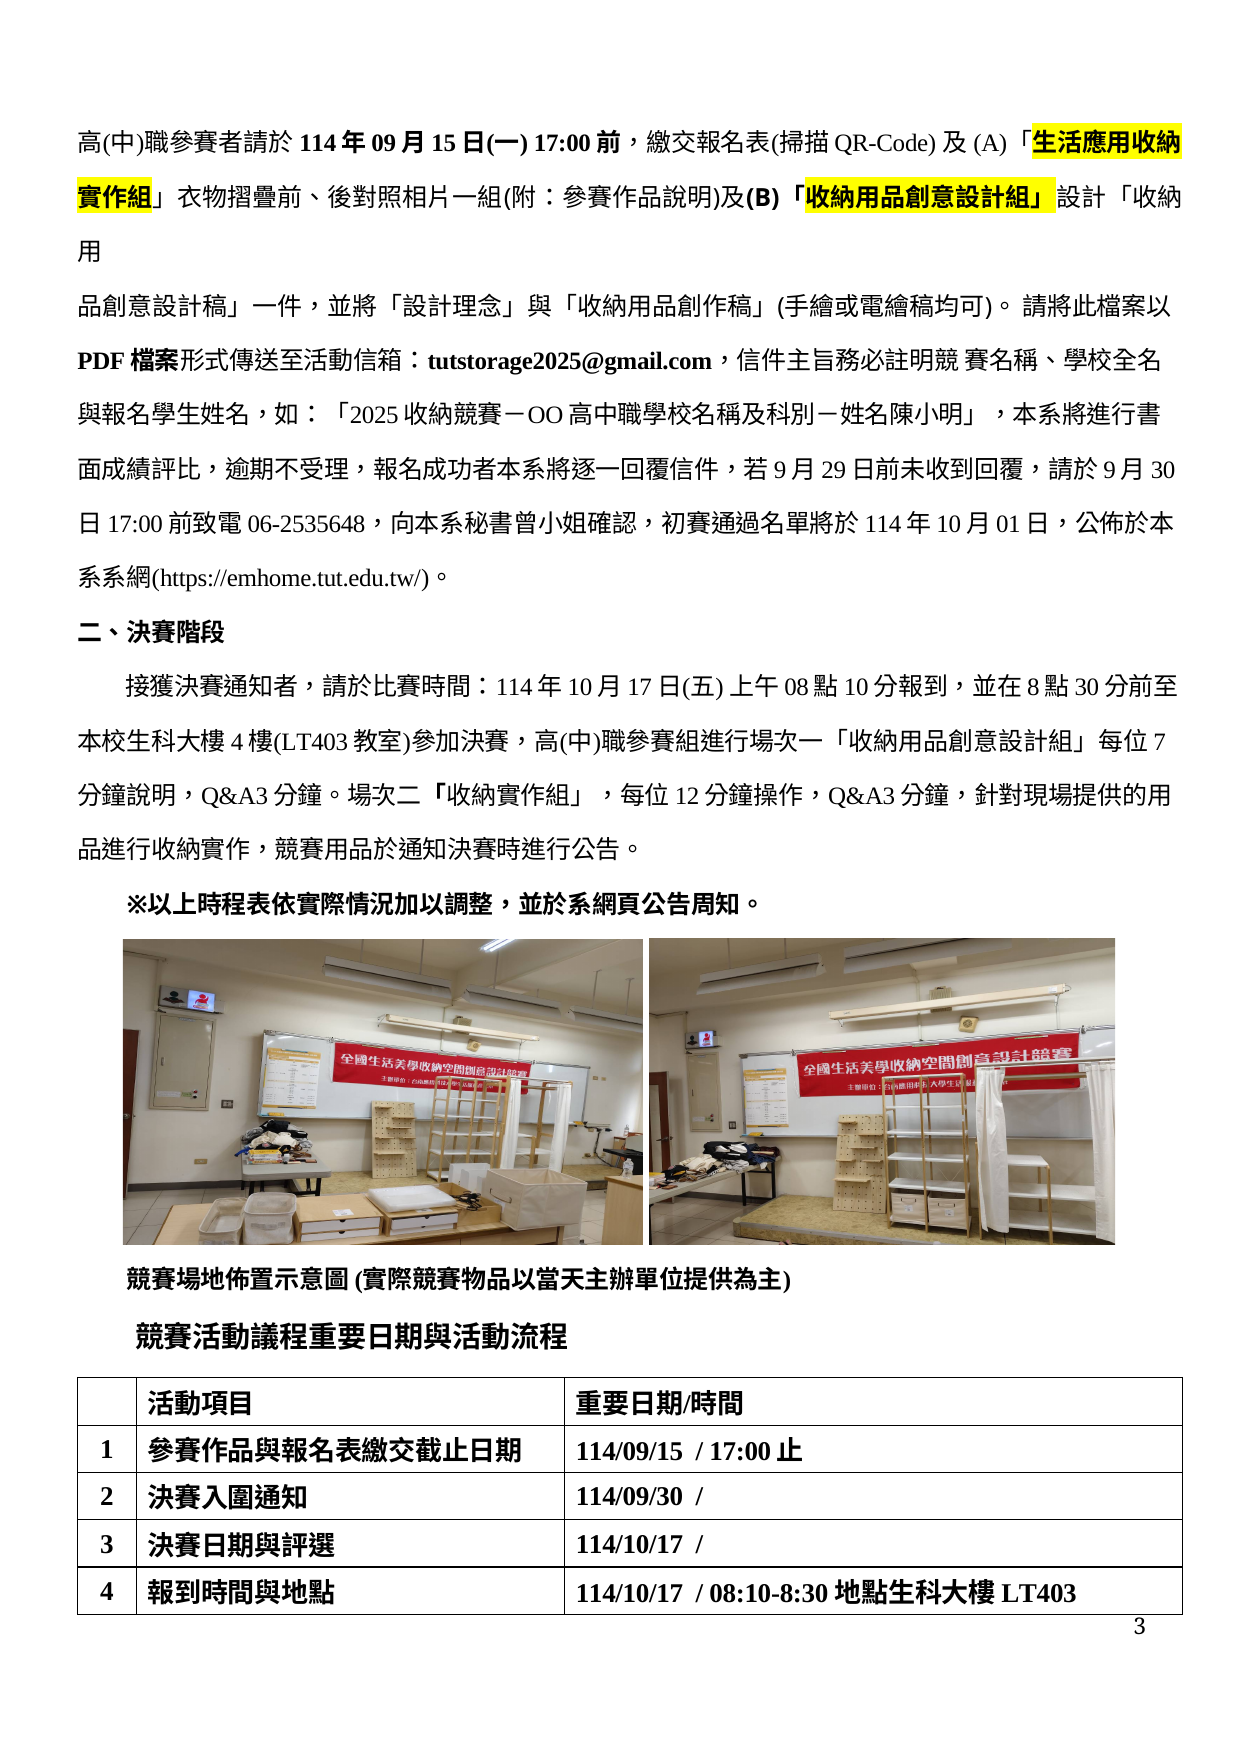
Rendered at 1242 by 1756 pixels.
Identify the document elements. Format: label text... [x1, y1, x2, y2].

text ※以上時程表依實際情況加以調整，並於系網頁公告周知。 [77, 884, 1183, 920]
text 二、決賽階段 [77, 612, 1183, 648]
text 接獲決賽通知者，請於比賽時間：114年10月17日(五) 上午08點10分報到，並在8點30分前至本校生科大樓4樓(LT403教室)參加決賽，高(中)職參賽組進行場次一「收納用品創意設計組」每位7分鐘說明，Q&A3分鐘。場次二「收納實作組」，每位12分鐘操作，Q&A3分鐘，針對現場提供的用品進行收納實作，競賽用品於通知決賽時進行公告。 [77, 667, 1183, 866]
table_cell 114/09/30 / [565, 1473, 1182, 1519]
text 高(中)職參賽者請於 114年09月15日(一) 17:00前，繳交報名表(掃描QR-Code) 及 (A)「生活應用收納實作組」衣物摺疊前、後對照相片一組(附：參賽作品說明)及(B)「收納用品創意設計組」設計「收納用 [77, 123, 1183, 268]
table_cell 參賽作品與報名表繳交截止日期 [137, 1426, 564, 1472]
picture [649, 938, 1116, 1245]
table_cell 114/09/15 / 17:00止 [565, 1426, 1182, 1472]
table_cell 114/10/17 / [565, 1520, 1182, 1566]
table_cell 3 [78, 1520, 136, 1566]
text 競賽活動議程重要日期與活動流程 [77, 1313, 1183, 1356]
table_cell 2 [78, 1473, 136, 1519]
table_cell 報到時間與地點 [137, 1568, 564, 1614]
table_cell 4 [78, 1568, 136, 1614]
table_header 重要日期/時間 [565, 1378, 1182, 1424]
table_cell 114/10/17 / 08:10-8:30 地點生科大樓LT403 [565, 1568, 1182, 1614]
table_header 活動項目 [137, 1378, 564, 1424]
table_cell 決賽入圍通知 [137, 1473, 564, 1519]
table_cell 1 [78, 1426, 136, 1472]
table_header [78, 1378, 136, 1424]
text 品創意設計稿」一件，並將「設計理念」與「收納用品創作稿」(手繪或電繪稿均可)。 請將此檔案以PDF檔案形式傳送至活動信箱：tutstorage2025@gmail.com，信件主旨務必註明競 賽名稱、學校全名與報名學生姓名，如：「2025收納競賽－OO高中職學校名稱及科別－姓名陳小明」，本系將進行書面成績評比，逾期不受理，報名成功者本系將逐一回覆信件，若9月29日前未收到回覆，請於9月30日17:00前致電06-2535648，向本系秘書曾小姐確認，初賽通過名單將於114年10月01日，公佈於本系系網(https://emhome.tut.edu.tw/)。 [77, 286, 1183, 594]
table_cell 決賽日期與評選 [137, 1520, 564, 1566]
picture [122, 939, 643, 1245]
text 競賽場地佈置示意圖 (實際競賽物品以當天主辦單位提供為主) [77, 1259, 1183, 1295]
